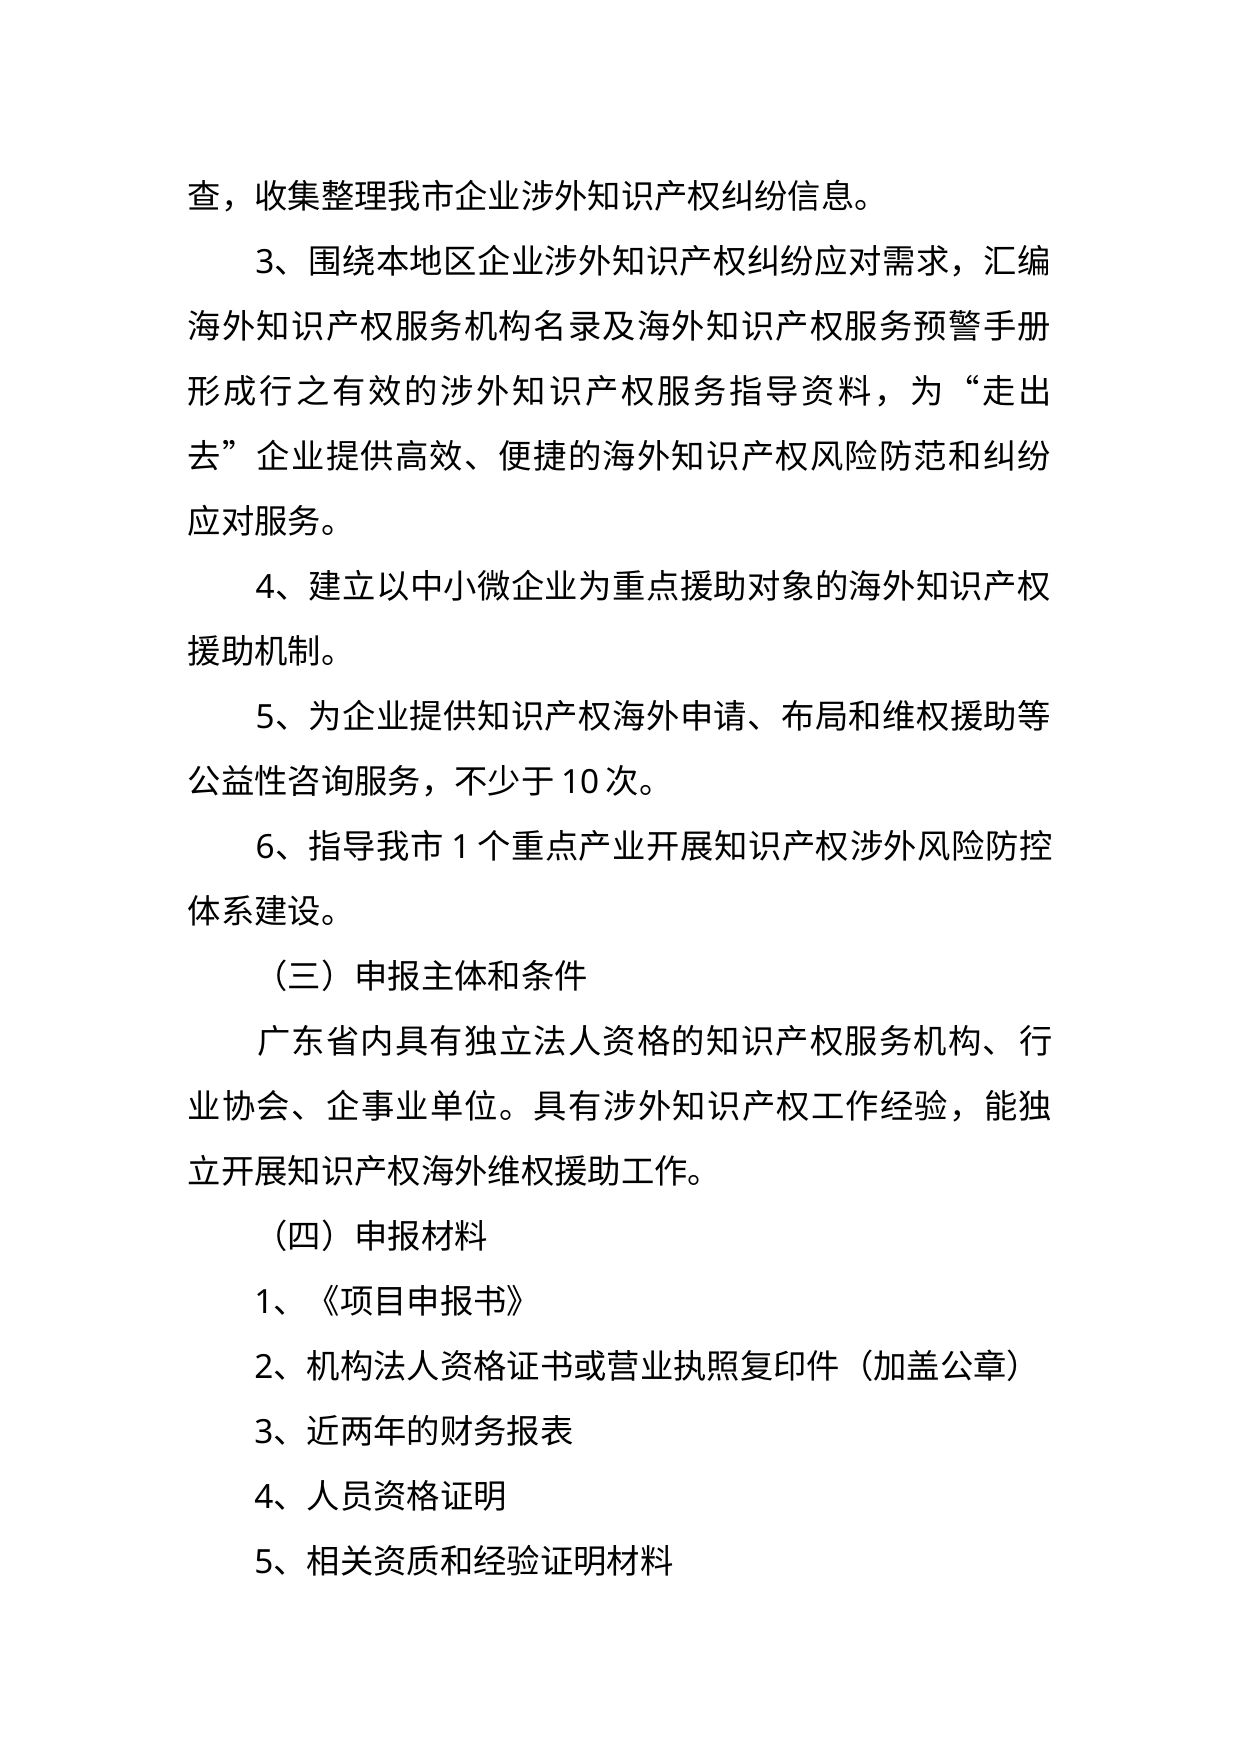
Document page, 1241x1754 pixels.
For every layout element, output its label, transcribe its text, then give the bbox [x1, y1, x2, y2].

text （三）申报主体和条件 [187, 942, 1053, 1007]
text 1、《项目申报书》 [187, 1267, 1053, 1332]
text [187, 162, 1053, 227]
text 4、人员资格证明 [187, 1462, 1053, 1527]
text 6、指导我市1个重点产业开展知识产权涉外风险防控体系建设。 [187, 812, 1053, 942]
text 3、近两年的财务报表 [187, 1397, 1053, 1462]
text 2、机构法人资格证书或营业执照复印件（加盖公章） [187, 1332, 1053, 1397]
text 4、建立以中小微企业为重点援助对象的海外知识产权援助机制。 [187, 552, 1053, 682]
text 5、为企业提供知识产权海外申请、布局和维权援助等公益性咨询服务，不少于10次。 [187, 682, 1053, 812]
text 3、围绕本地区企业涉外知识产权纠纷应对需求，汇编海外知识产权服务机构名录及海外知识产权服务预警手册，形成行之有效的涉外知识产权服务指导资料，为“走出去”企业提供高效、便捷的海外知识产权风险防范和纠纷应对服务。 [187, 227, 1053, 552]
text 5、相关资质和经验证明材料 [187, 1527, 1053, 1592]
text 广东省内具有独立法人资格的知识产权服务机构、行业协会、企事业单位。具有涉外知识产权工作经验，能独立开展知识产权海外维权援助工作。 [187, 1007, 1053, 1202]
text （四）申报材料 [187, 1202, 1053, 1267]
